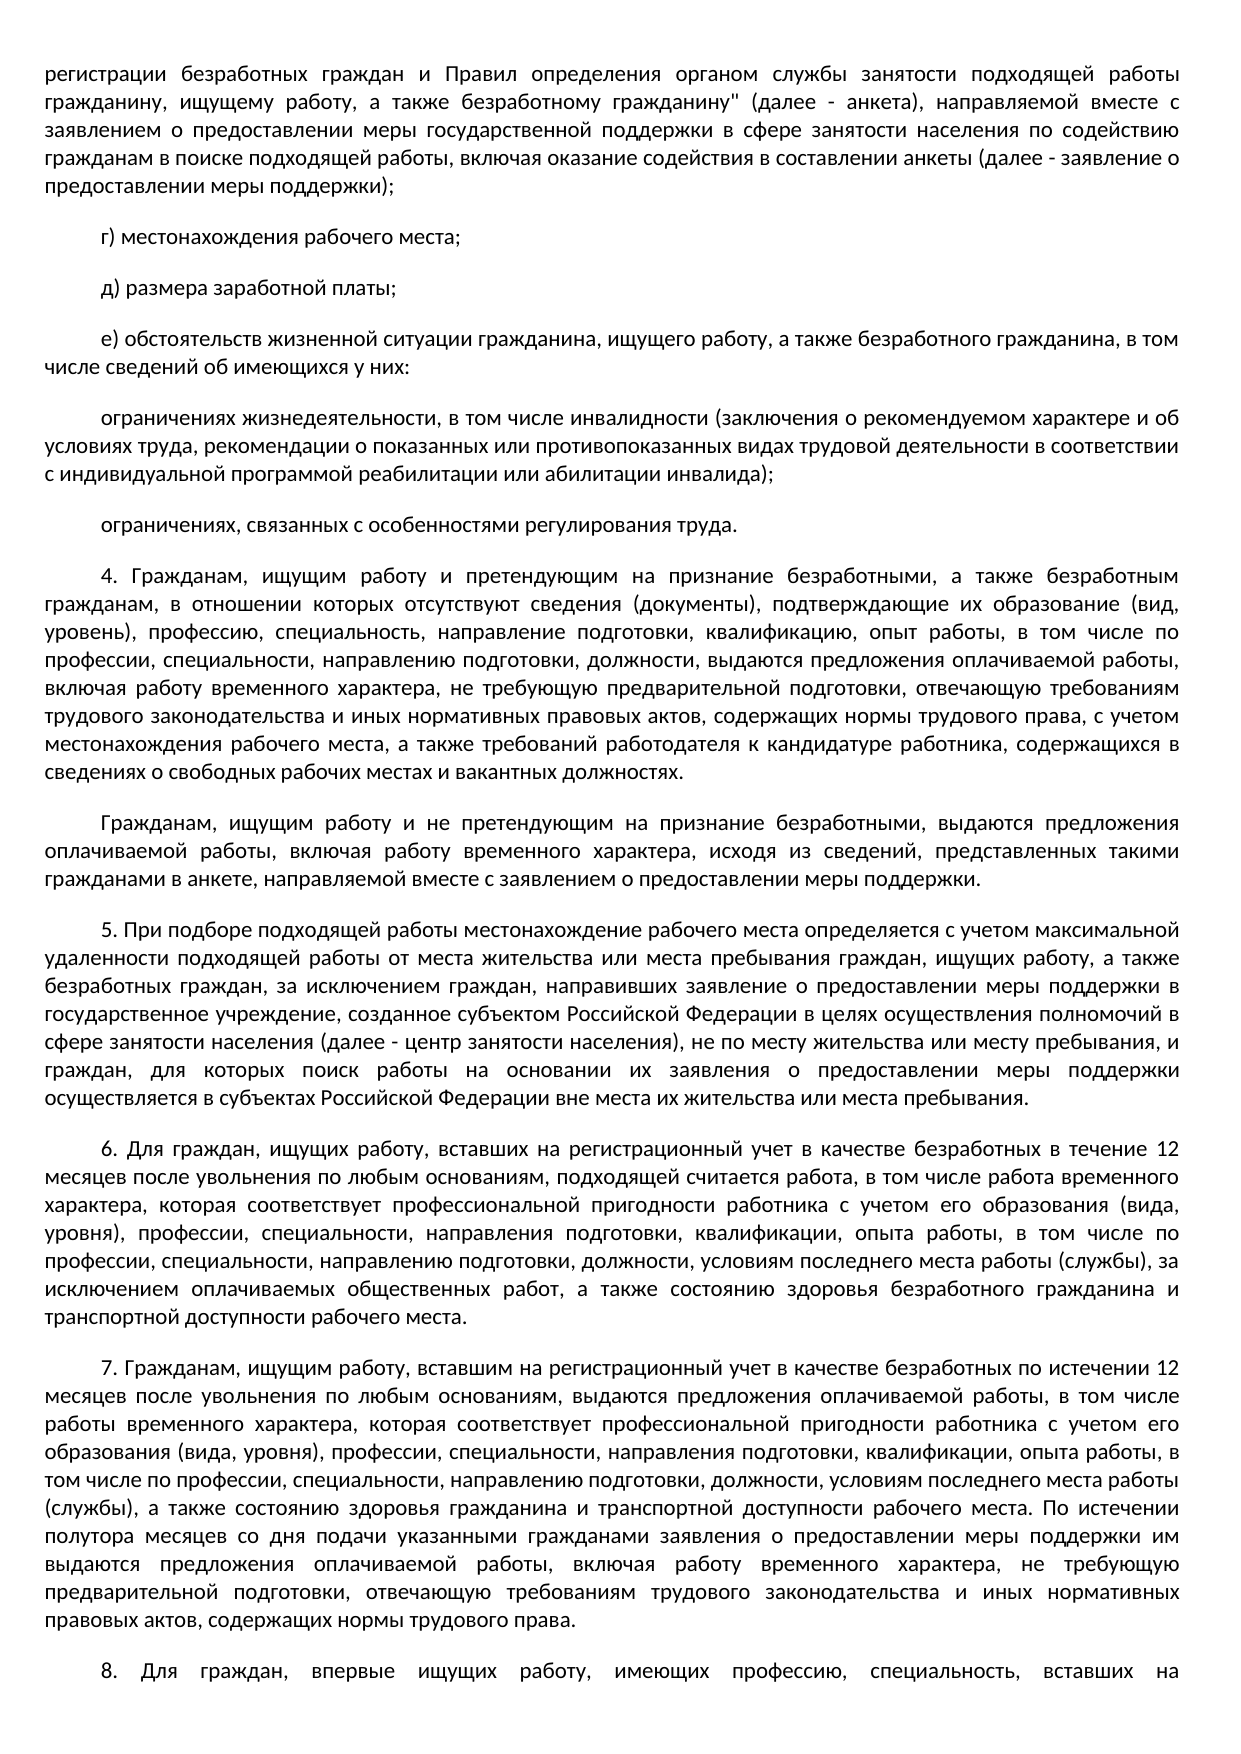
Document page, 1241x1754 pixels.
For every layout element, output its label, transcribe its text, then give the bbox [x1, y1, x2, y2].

text е) обстоятельств жизненной ситуации гражданина, ищущего работу, а также безработного гражданина, в том числе сведений об имеющихся у них: [44, 324, 1181, 380]
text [44, 1656, 1181, 1684]
text 5. При подборе подходящей работы местонахождение рабочего места определяется с учетом максимальной удаленности подходящей работы от места жительства или места пребывания граждан, ищущих работу, а также безработных граждан, за исключением граждан, направивших заявление о предоставлении меры поддержки в государственное учреждение, созданное субъектом Российской Федерации в целях осуществления полномочий в сфере занятости населения (далее - центр занятости населения), не по месту жительства или месту пребывания, и граждан, для которых поиск работы на основании их заявления о предоставлении меры поддержки осуществляется в субъектах Российской Федерации вне места их жительства или места пребывания. [44, 915, 1181, 1111]
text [44, 59, 1181, 199]
text Гражданам, ищущим работу и не претендующим на признание безработными, выдаются предложения оплачиваемой работы, включая работу временного характера, исходя из сведений, представленных такими гражданами в анкете, направляемой вместе с заявлением о предоставлении меры поддержки. [44, 808, 1181, 892]
text ограничениях, связанных с особенностями регулирования труда. [44, 510, 1181, 538]
text 7. Гражданам, ищущим работу, вставшим на регистрационный учет в качестве безработных по истечении 12 месяцев после увольнения по любым основаниям, выдаются предложения оплачиваемой работы, в том числе работы временного характера, которая соответствует профессиональной пригодности работника с учетом его образования (вида, уровня), профессии, специальности, направления подготовки, квалификации, опыта работы, в том числе по профессии, специальности, направлению подготовки, должности, условиям последнего места работы (службы), а также состоянию здоровья гражданина и транспортной доступности рабочего места. По истечении полутора месяцев со дня подачи указанными гражданами заявления о предоставлении меры поддержки им выдаются предложения оплачиваемой работы, включая работу временного характера, не требующую предварительной подготовки, отвечающую требованиям трудового законодательства и иных нормативных правовых актов, содержащих нормы трудового права. [44, 1353, 1181, 1633]
text 6. Для граждан, ищущих работу, вставших на регистрационный учет в качестве безработных в течение 12 месяцев после увольнения по любым основаниям, подходящей считается работа, в том числе работа временного характера, которая соответствует профессиональной пригодности работника с учетом его образования (вида, уровня), профессии, специальности, направления подготовки, квалификации, опыта работы, в том числе по профессии, специальности, направлению подготовки, должности, условиям последнего места работы (службы), за исключением оплачиваемых общественных работ, а также состоянию здоровья безработного гражданина и транспортной доступности рабочего места. [44, 1134, 1181, 1330]
text ограничениях жизнедеятельности, в том числе инвалидности (заключения о рекомендуемом характере и об условиях труда, рекомендации о показанных или противопоказанных видах трудовой деятельности в соответствии с индивидуальной программой реабилитации или абилитации инвалида); [44, 403, 1181, 487]
text д) размера заработной платы; [44, 273, 1181, 301]
text 4. Гражданам, ищущим работу и претендующим на признание безработными, а также безработным гражданам, в отношении которых отсутствуют сведения (документы), подтверждающие их образование (вид, уровень), профессию, специальность, направление подготовки, квалификацию, опыт работы, в том числе по профессии, специальности, направлению подготовки, должности, выдаются предложения оплачиваемой работы, включая работу временного характера, не требующую предварительной подготовки, отвечающую требованиям трудового законодательства и иных нормативных правовых актов, содержащих нормы трудового права, с учетом местонахождения рабочего места, а также требований работодателя к кандидатуре работника, содержащихся в сведениях о свободных рабочих местах и вакантных должностях. [44, 561, 1181, 785]
text г) местонахождения рабочего места; [44, 222, 1181, 250]
